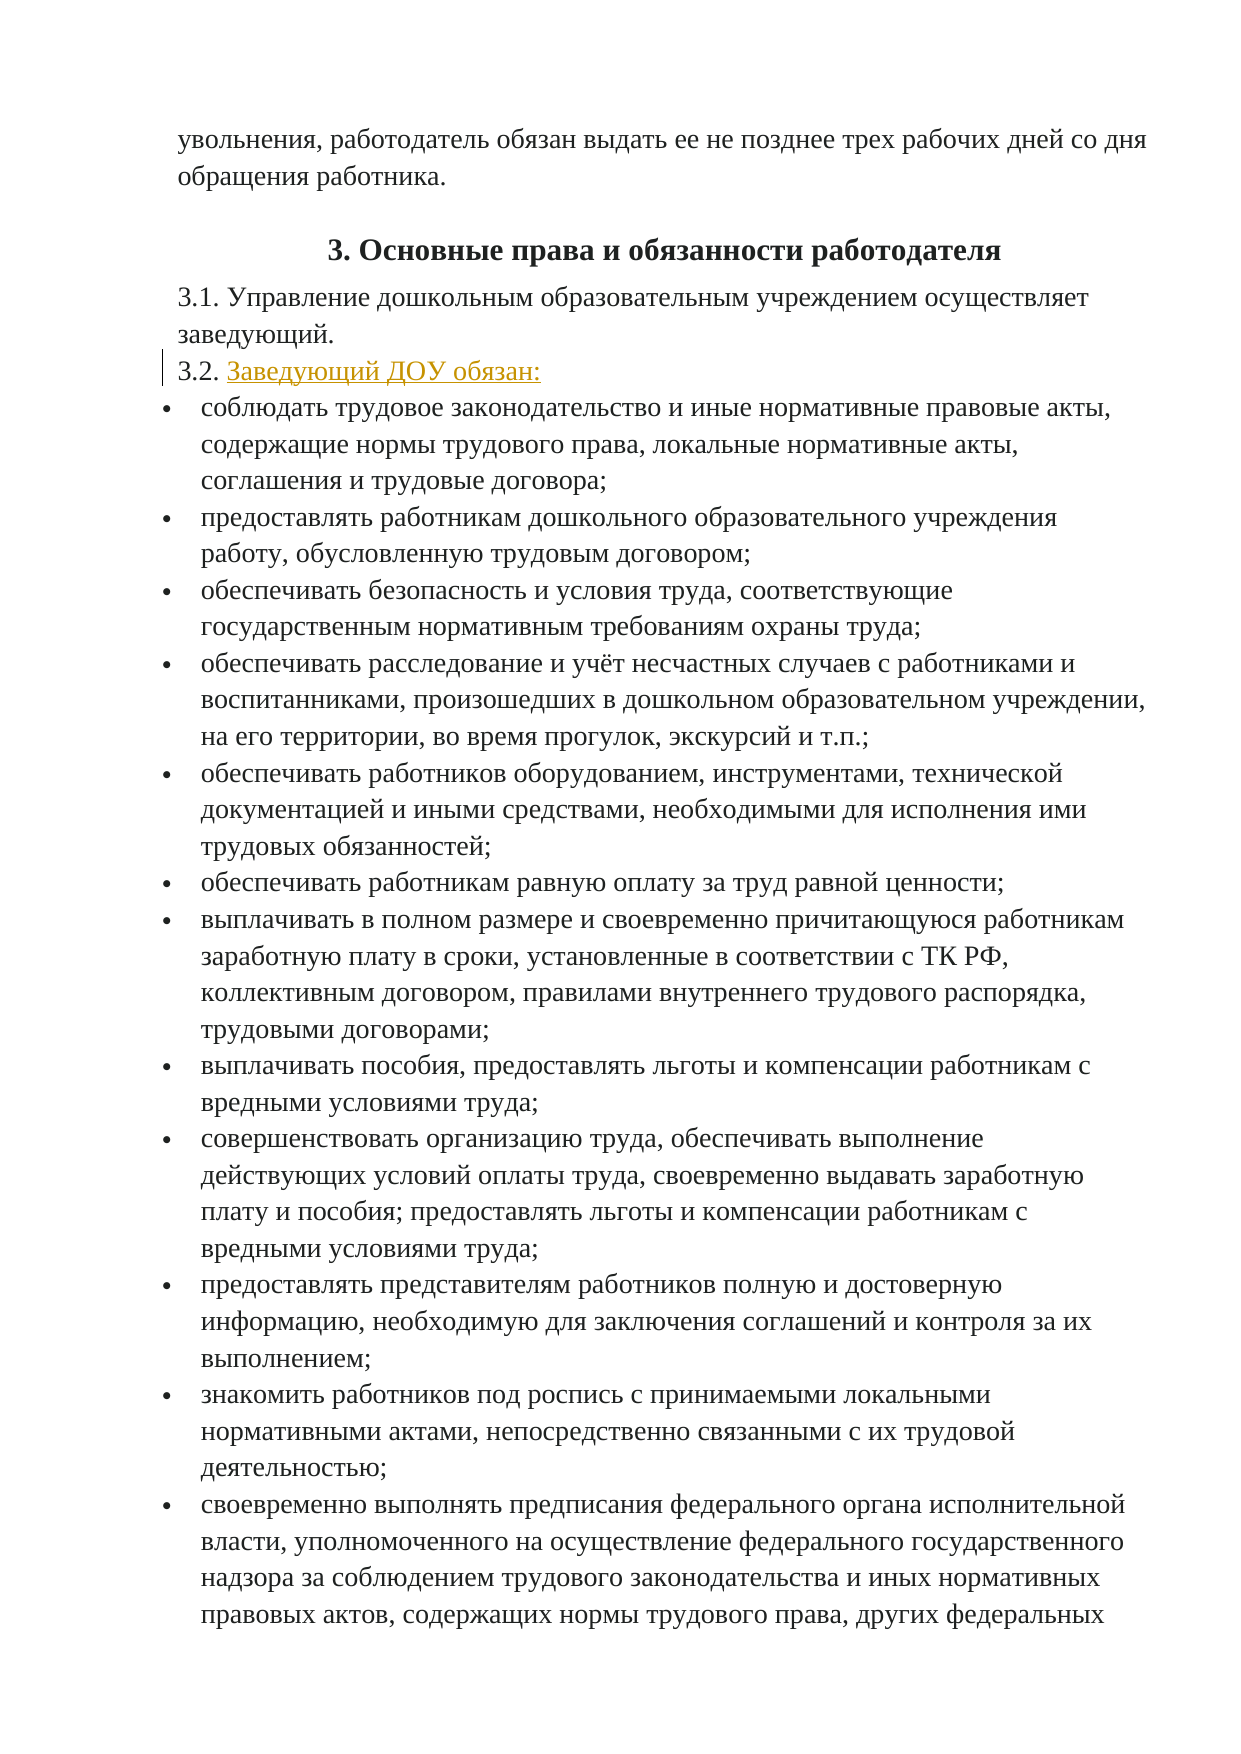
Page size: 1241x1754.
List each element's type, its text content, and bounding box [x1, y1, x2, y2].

list соблюдать трудовое законодательство и иные нормативные правовые акты, содержащие нормы трудового права, локальные нормативные акты, соглашения и трудовые договора; [163, 386, 1152, 496]
list предоставлять работникам дошкольного образовательного учреждения работу, обусловленную трудовым договором; [163, 496, 1152, 569]
text 3.1. Управление дошкольным образовательным учреждением осуществляет заведующий. 3.2. [177, 276, 1152, 386]
list предоставлять представителям работников полную и достоверную информацию, необходимую для заключения соглашений и контроля за их выполнением; [163, 1263, 1152, 1373]
list обеспечивать безопасность и условия труда, соответствующие государственным нормативным требованиям охраны труда; [163, 569, 1152, 642]
list обеспечивать расследование и учёт несчастных случаев с работниками и воспитанниками, произошедших в дошкольном образовательном учреждении, на его территории, во время прогулок, экскурсий и т.п.; [163, 642, 1152, 752]
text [177, 118, 1152, 191]
list знакомить работников под роспись с принимаемыми локальными нормативными актами, непосредственно связанными с их трудовой деятельностью; [163, 1373, 1152, 1483]
list выплачивать пособия, предоставлять льготы и компенсации работникам с вредными условиями труда; [163, 1044, 1152, 1117]
text 3. Основные права и обязанности работодателя [177, 228, 1152, 267]
list обеспечивать работникам равную оплату за труд равной ценности; [163, 861, 1152, 898]
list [163, 1483, 1152, 1629]
list совершенствовать организацию труда, обеспечивать выполнение действующих условий оплаты труда, своевременно выдавать заработную плату и пособия; предоставлять льготы и компенсации работникам с вредными условиями труда; [163, 1117, 1152, 1263]
list выплачивать в полном размере и своевременно причитающуюся работникам заработную плату в сроки, установленные в соответствии с ТК РФ, коллективным договором, правилами внутреннего трудового распорядка, трудовыми договорами; [163, 898, 1152, 1044]
list обеспечивать работников оборудованием, инструментами, технической документацией и иными средствами, необходимыми для исполнения ими трудовых обязанностей; [163, 752, 1152, 861]
